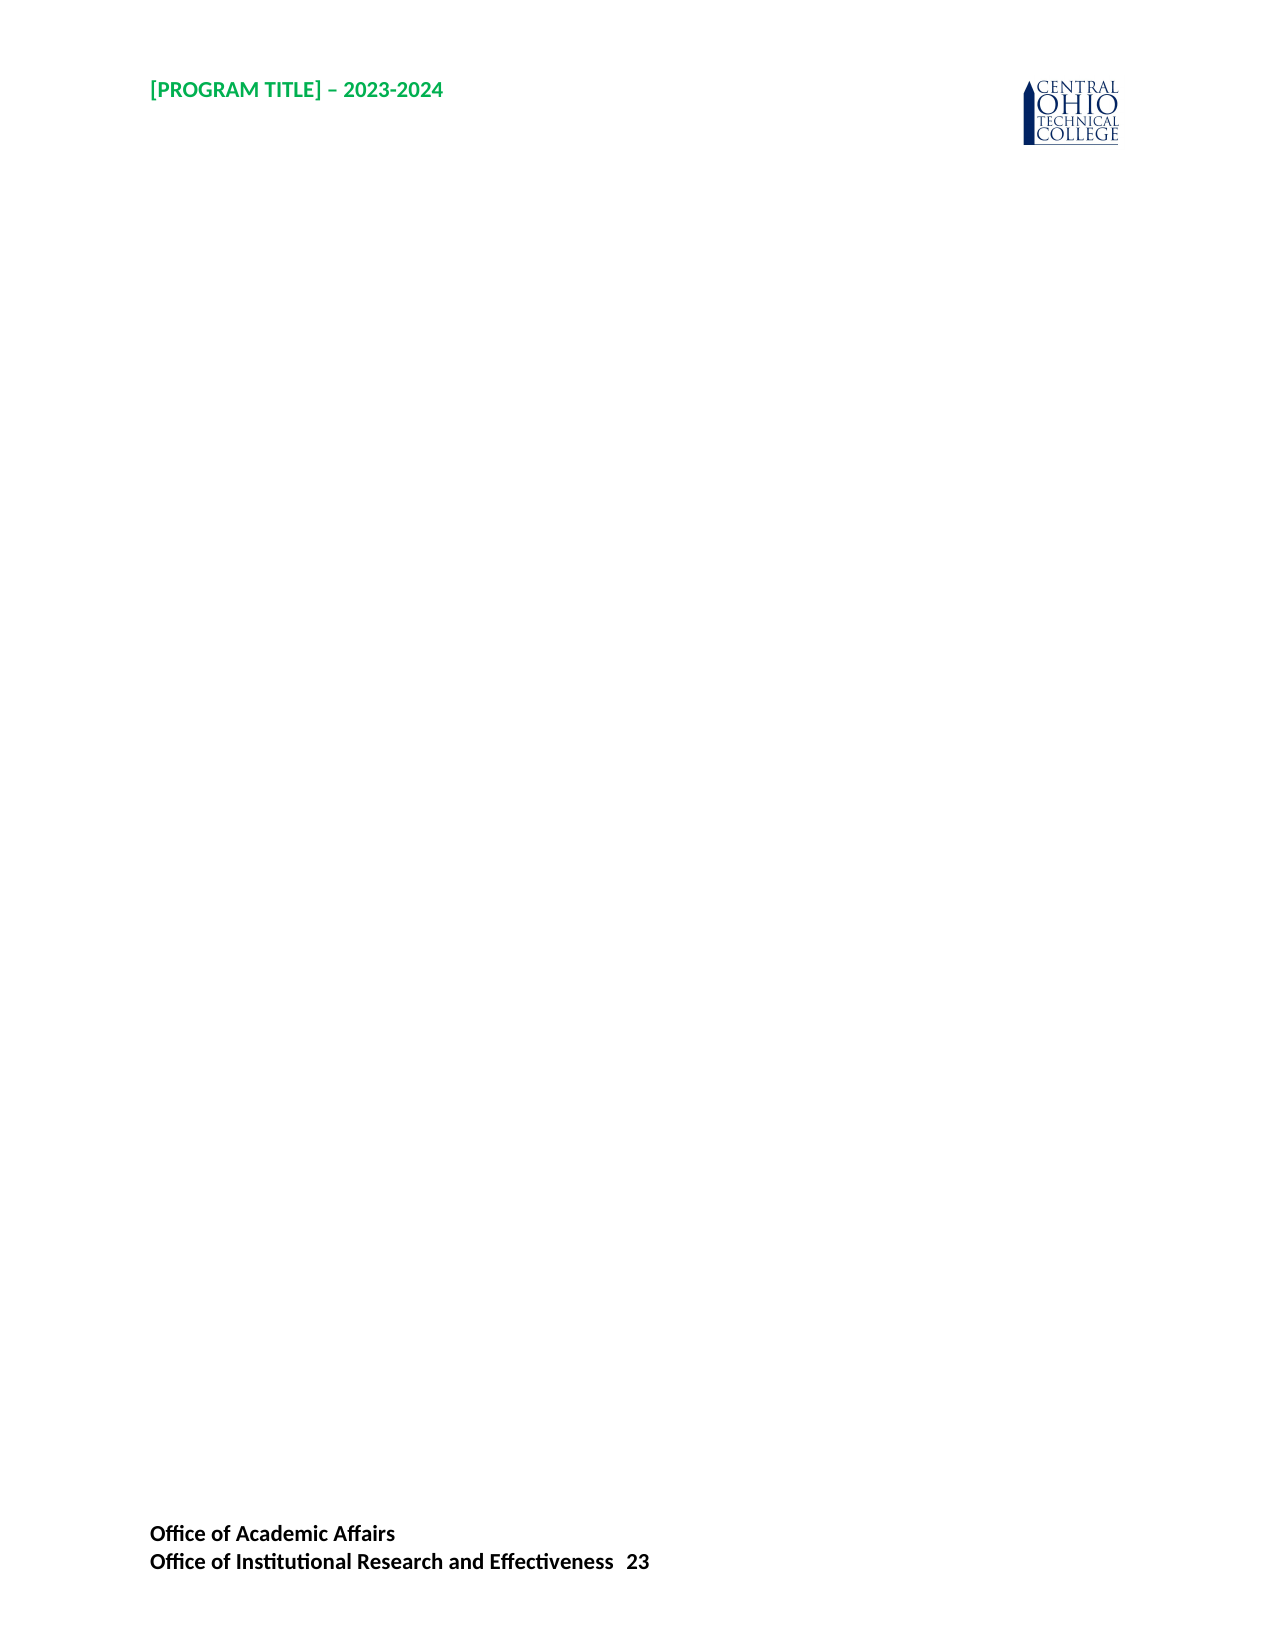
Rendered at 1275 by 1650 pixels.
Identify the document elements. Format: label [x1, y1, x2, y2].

picture [1019, 75, 1125, 150]
